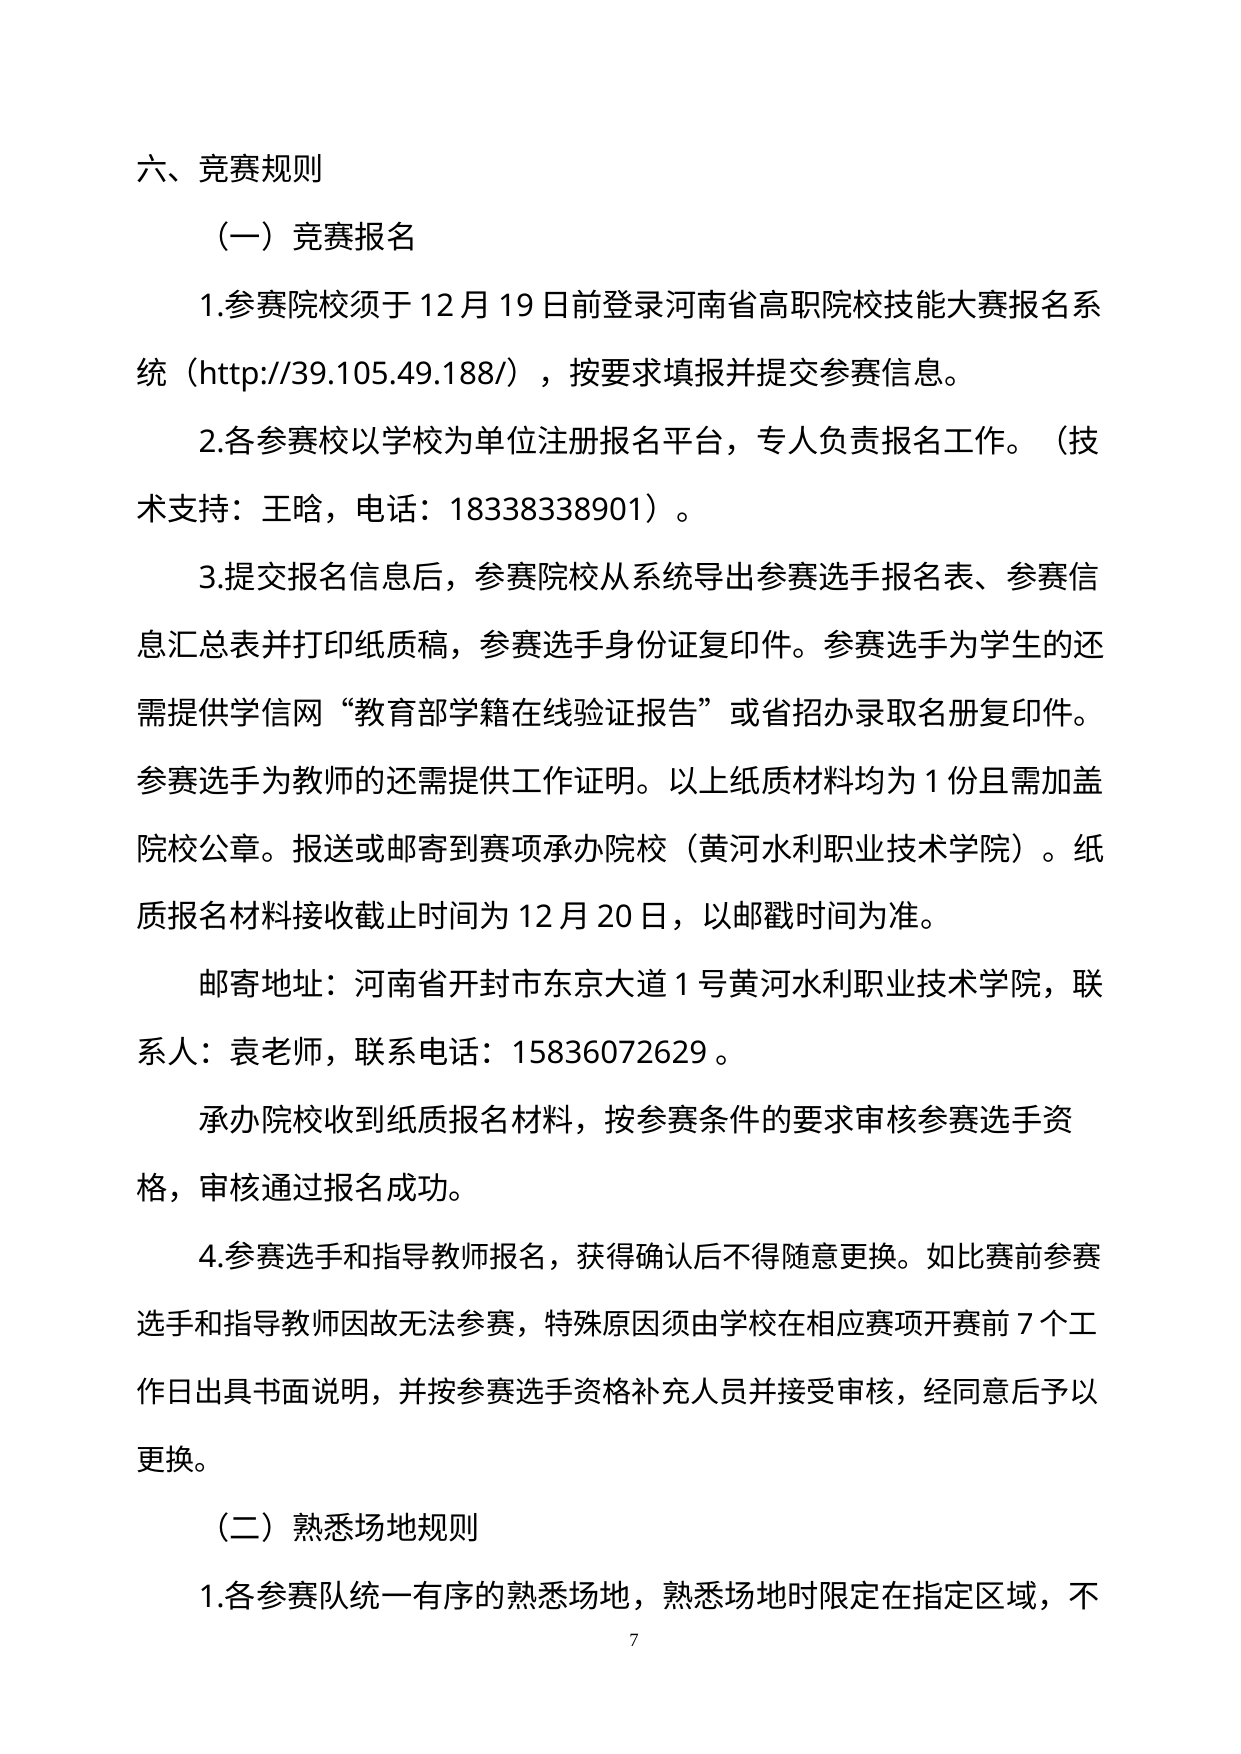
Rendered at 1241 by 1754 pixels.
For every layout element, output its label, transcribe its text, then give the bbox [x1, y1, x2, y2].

text 承办院校收到纸质报名材料，按参赛条件的要求审核参赛选手资格，审核通过报名成功。 [136, 1084, 1116, 1220]
text 4.参赛选手和指导教师报名，获得确认后不得随意更换。如比赛前参赛选手和指导教师因故无法参赛，特殊原因须由学校在相应赛项开赛前7个工作日出具书面说明，并按参赛选手资格补充人员并接受审核，经同意后予以更换。 [136, 1220, 1116, 1492]
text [136, 1559, 1116, 1627]
subtitle 六、竞赛规则 [136, 133, 1116, 201]
subtitle （二）熟悉场地规则 [136, 1492, 1116, 1559]
text 邮寄地址：河南省开封市东京大道1号黄河水利职业技术学院，联系人：袁老师，联系电话：15836072629 。 [136, 948, 1116, 1084]
subtitle （一）竞赛报名 [136, 201, 1116, 269]
text 1.参赛院校须于12月19日前登录河南省高职院校技能大赛报名系统（http://39.105.49.188/），按要求填报并提交参赛信息。 [136, 269, 1116, 405]
text 2.各参赛校以学校为单位注册报名平台，专人负责报名工作。（技术支持：王晗，电话：18338338901）。 [136, 405, 1116, 541]
text 3.提交报名信息后，参赛院校从系统导出参赛选手报名表、参赛信息汇总表并打印纸质稿，参赛选手身份证复印件。参赛选手为学生的还需提供学信网“教育部学籍在线验证报告”或省招办录取名册复印件。参赛选手为教师的还需提供工作证明。以上纸质材料均为1份且需加盖院校公章。报送或邮寄到赛项承办院校（黄河水利职业技术学院）。纸质报名材料接收截止时间为12月20日，以邮戳时间为准。 [136, 541, 1116, 948]
